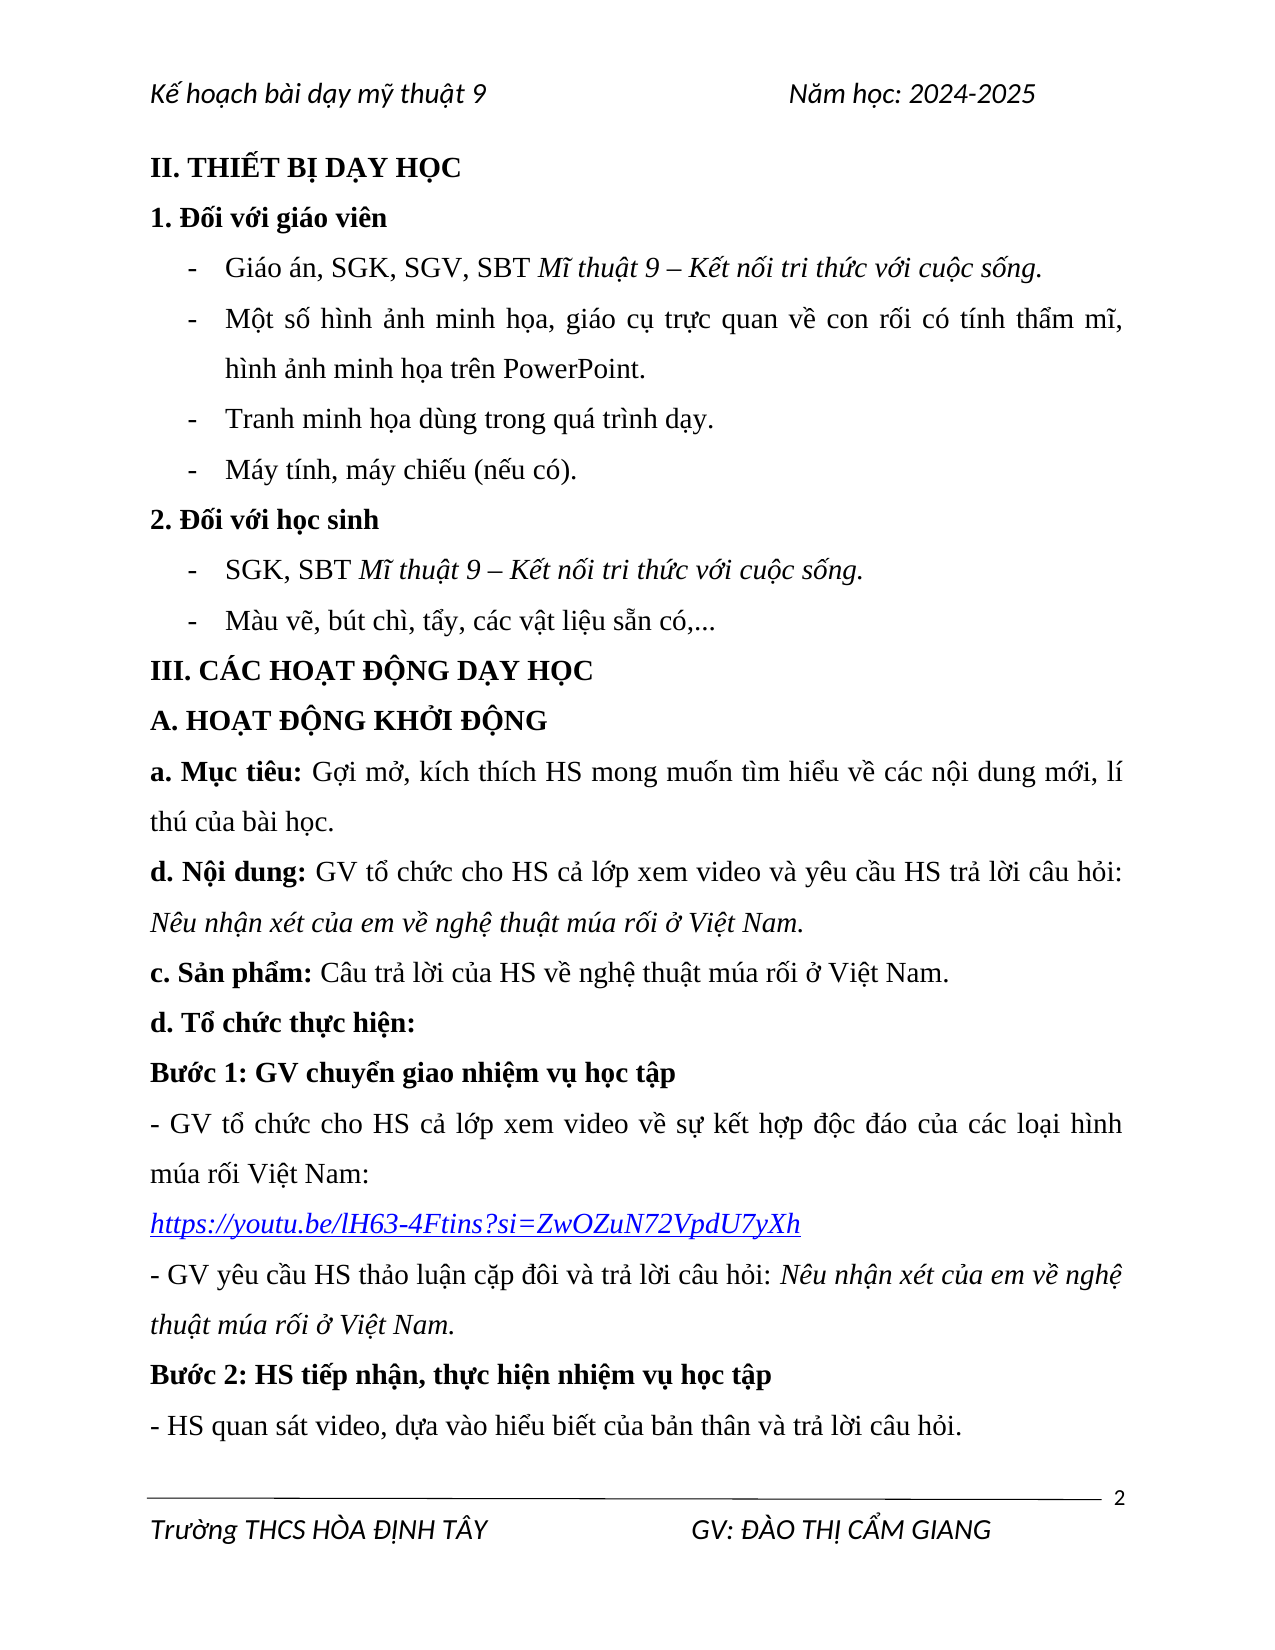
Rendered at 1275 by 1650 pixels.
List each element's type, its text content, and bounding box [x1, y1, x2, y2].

text d. Tổ chức thực hiện: [150, 1005, 1125, 1039]
text https://youtu.be/lH63-4Ftins?si=ZwOZuN72VpdU7yXh [150, 1207, 1125, 1240]
text 2. Đối với học sinh [150, 502, 1125, 536]
list Giáo án, SGK, SGV, SBT Mĩ thuật 9 – Kết nối tri thức với cuộc sống. [187, 251, 1125, 284]
text Bước 2: HS tiếp nhận, thực hiện nhiệm vụ học tập [150, 1357, 1125, 1391]
text 1. Đối với giáo viên [150, 200, 1125, 234]
text - GV tổ chức cho HS cả lớp xem video về sự kết hợp độc đáo của các loại hình múa rối Việt Nam: [150, 1106, 1125, 1190]
text a. Mục tiêu: Gợi mở, kích thích HS mong muốn tìm hiểu về các nội dung mới, lí thú của bài học. [150, 754, 1125, 838]
list Tranh minh họa dùng trong quá trình dạy. [187, 402, 1125, 435]
text A. HOẠT ĐỘNG KHỞI ĐỘNG [150, 703, 1125, 737]
list Một số hình ảnh minh họa, giáo cụ trực quan về con rối có tính thẩm mĩ, hình ảnh minh họa trên PowerPoint. [187, 301, 1125, 385]
text II. THIẾT BỊ DẠY HỌC [150, 150, 1125, 183]
text d. Nội dung: GV tổ chức cho HS cả lớp xem video và yêu cầu HS trả lời câu hỏi: Nêu nhận xét của em về nghệ thuật múa rối ở Việt Nam. [150, 854, 1125, 938]
text III. CÁC HOẠT ĐỘNG DẠY HỌC [150, 653, 1125, 687]
list Màu vẽ, bút chì, tẩy, các vật liệu sẵn có,... [187, 603, 1125, 636]
text c. Sản phẩm: Câu trả lời của HS về nghệ thuật múa rối ở Việt Nam. [150, 955, 1125, 988]
text - HS quan sát video, dựa vào hiểu biết của bản thân và trả lời câu hỏi. [150, 1408, 1125, 1441]
list SGK, SBT Mĩ thuật 9 – Kết nối tri thức với cuộc sống. [187, 552, 1125, 586]
text - GV yêu cầu HS thảo luận cặp đôi và trả lời câu hỏi: Nêu nhận xét của em về nghệ thuật múa rối ở Việt Nam. [150, 1257, 1125, 1341]
list Máy tính, máy chiếu (nếu có). [187, 452, 1125, 485]
text Bước 1: GV chuyển giao nhiệm vụ học tập [150, 1056, 1125, 1089]
